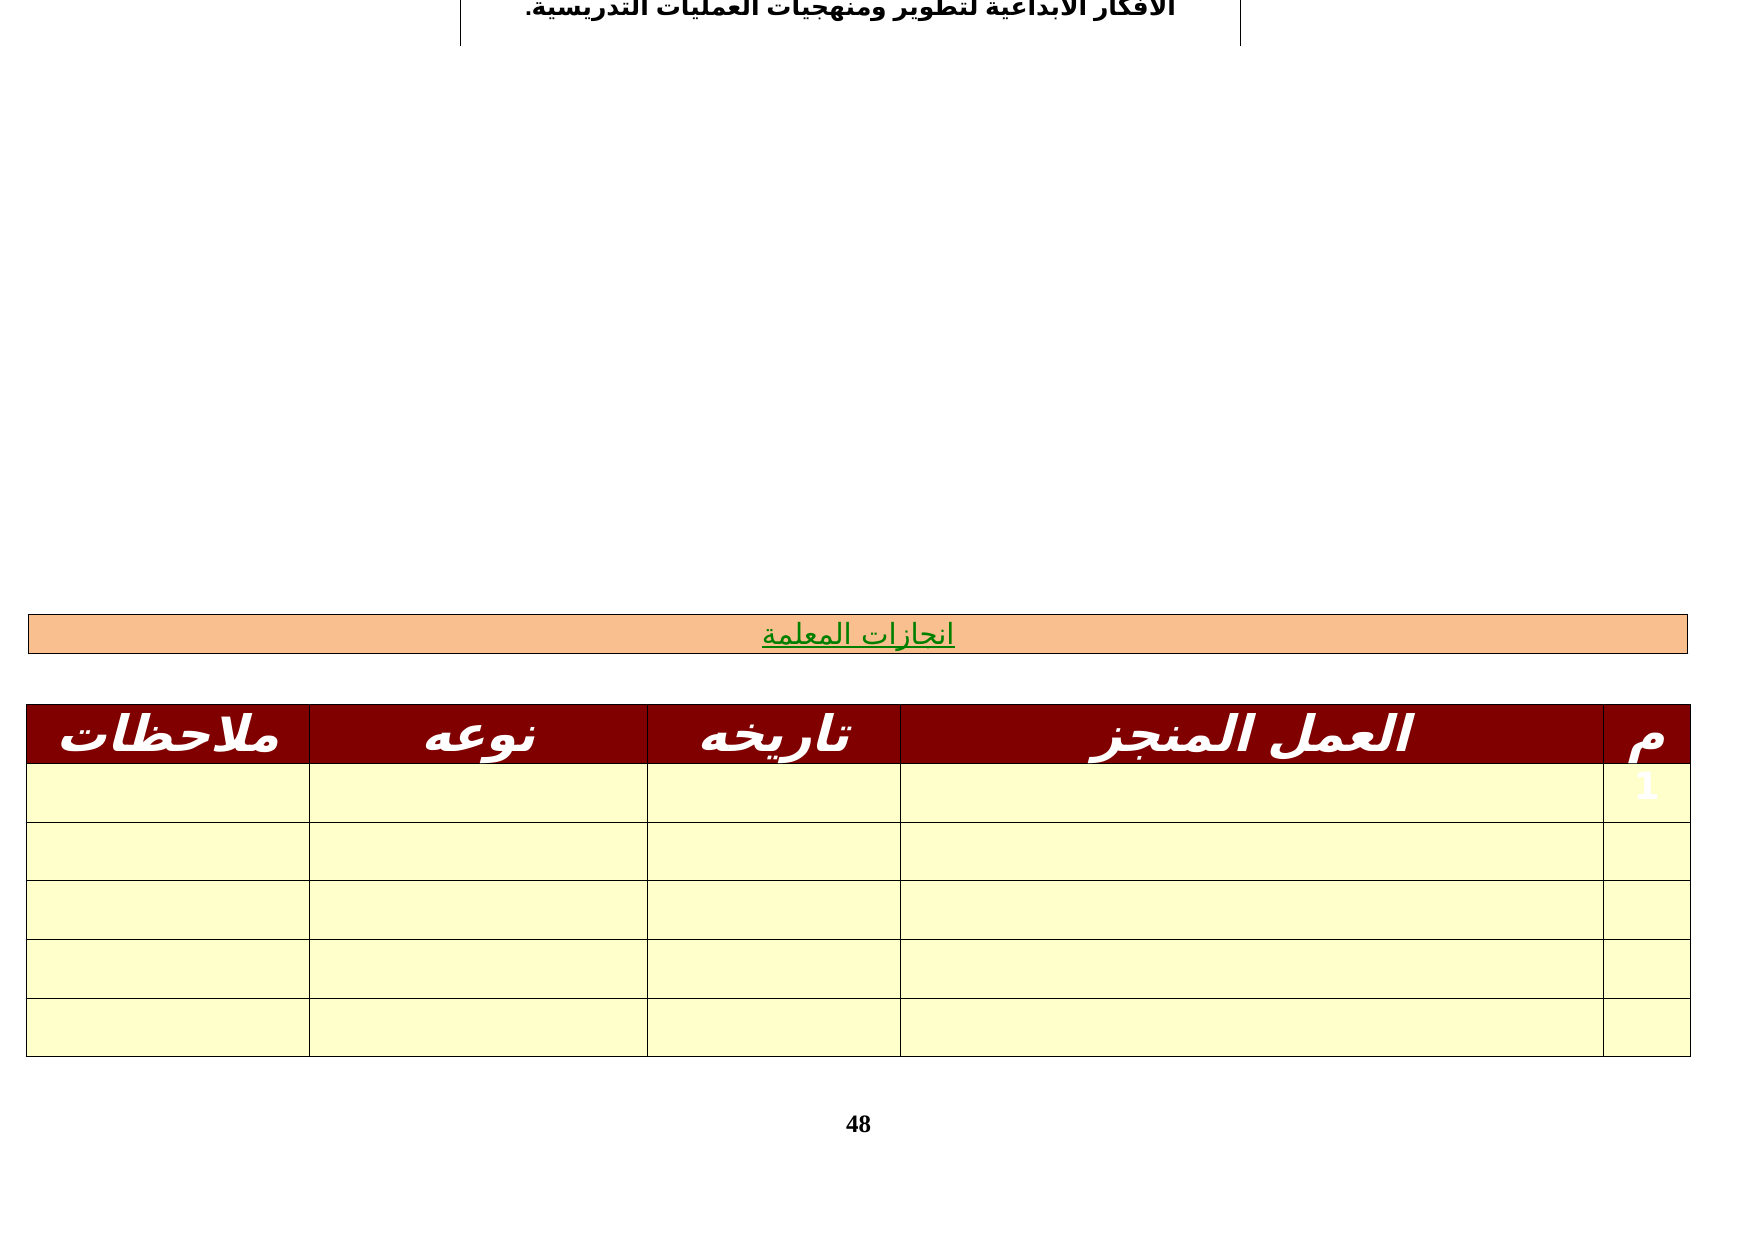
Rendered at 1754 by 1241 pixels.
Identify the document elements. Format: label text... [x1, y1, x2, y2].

table_header نوعه [310, 705, 647, 763]
table_cell [27, 940, 309, 997]
table_cell [901, 999, 1603, 1056]
table_cell [27, 823, 309, 880]
table_cell [648, 881, 900, 939]
table_cell [1604, 881, 1690, 939]
table_cell [648, 940, 900, 997]
table_cell [901, 823, 1603, 880]
text انجازات المعلمة [29, 615, 1687, 653]
table_cell [1604, 823, 1690, 880]
table_cell [648, 999, 900, 1056]
table_cell 1 [1604, 764, 1690, 822]
table_cell [310, 940, 647, 997]
table_cell [27, 881, 309, 939]
table_cell [1604, 940, 1690, 997]
table_cell [310, 823, 647, 880]
table_header ملاحظات [27, 705, 309, 763]
table_cell [310, 881, 647, 939]
table_cell [648, 764, 900, 822]
table_cell [901, 881, 1603, 939]
table_cell [1604, 999, 1690, 1056]
table_header م [1604, 705, 1690, 763]
table_header العمل المنجز [901, 705, 1603, 763]
table_cell [310, 764, 647, 822]
table_cell [901, 940, 1603, 997]
table_header تاريخه [648, 705, 900, 763]
table_cell [310, 999, 647, 1056]
table_cell [27, 999, 309, 1056]
table_cell [27, 764, 309, 822]
table_cell [901, 764, 1603, 822]
table_cell [648, 823, 900, 880]
